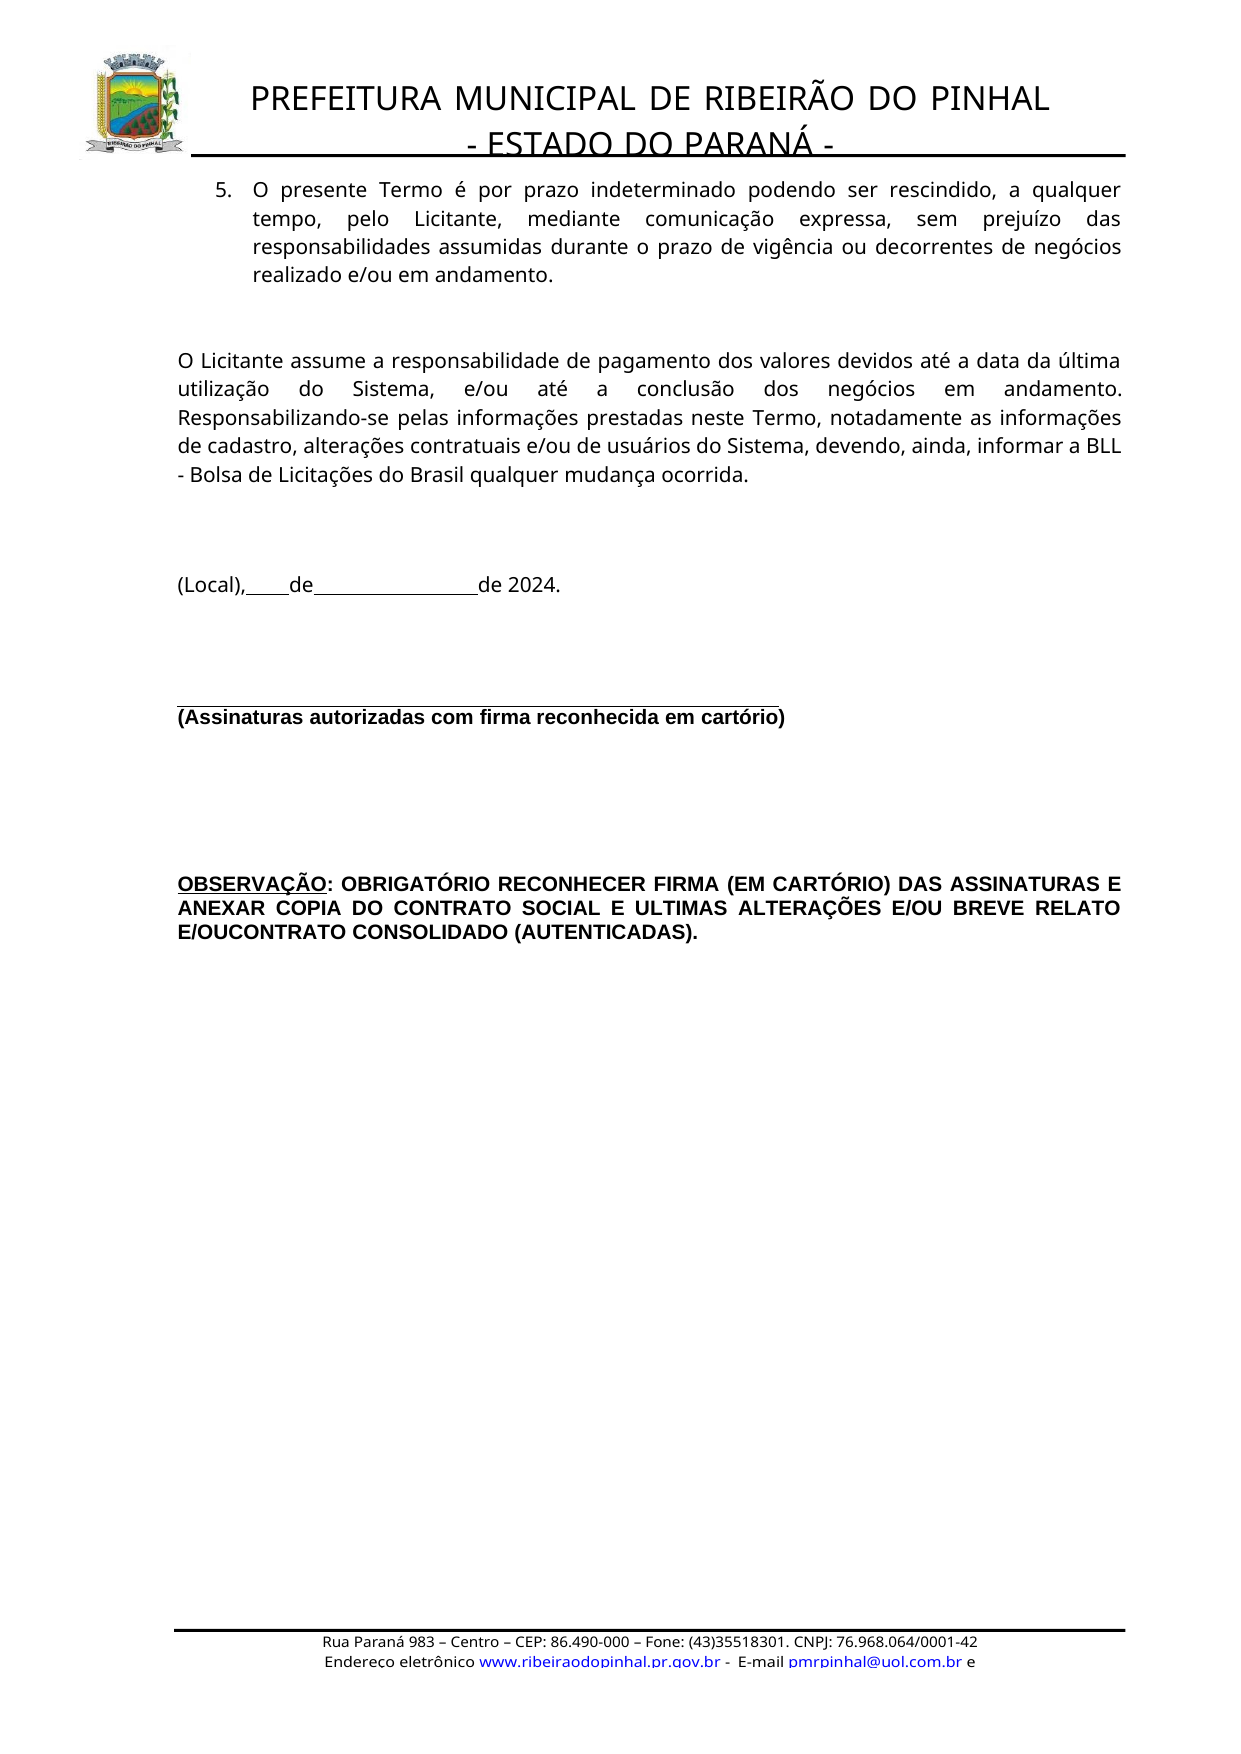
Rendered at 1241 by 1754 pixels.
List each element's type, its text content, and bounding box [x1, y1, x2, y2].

picture [79, 45, 191, 160]
text OBSERVAÇÃO: OBRIGATÓRIO RECONHECER FIRMA (EM CARTÓRIO) DAS ASSINATURAS E ANEXAR COPIA DO CONTRATO SOCIAL E ULTIMAS ALTERAÇÕES E/OU BREVE RELATO E/OUCONTRATO CONSOLIDADO (AUTENTICADAS). [177, 872, 1122, 944]
list O presente Termo é por prazo indeterminado podendo ser rescindido, a qualquer tempo, pelo Licitante, mediante comunicação expressa, sem prejuízo das responsabilidades assumidas durante o prazo de vigência ou decorrentes de negócios realizado e/ou em andamento. [215, 175, 1122, 289]
text O Licitante assume a responsabilidade de pagamento dos valores devidos até a data da última utilização do Sistema, e/ou até a conclusão dos negócios em andamento. Responsabilizando-se pelas informações prestadas neste Termo, notadamente as informações de cadastro, alterações contratuais e/ou de usuários do Sistema, devendo, ainda, informar a BLL - Bolsa de Licitações do Brasil qualquer mudança ocorrida. [177, 346, 1123, 488]
text (Assinaturas autorizadas com firma reconhecida em cartório) [177, 705, 1205, 728]
text (Local), de de 2024. [177, 570, 1205, 598]
